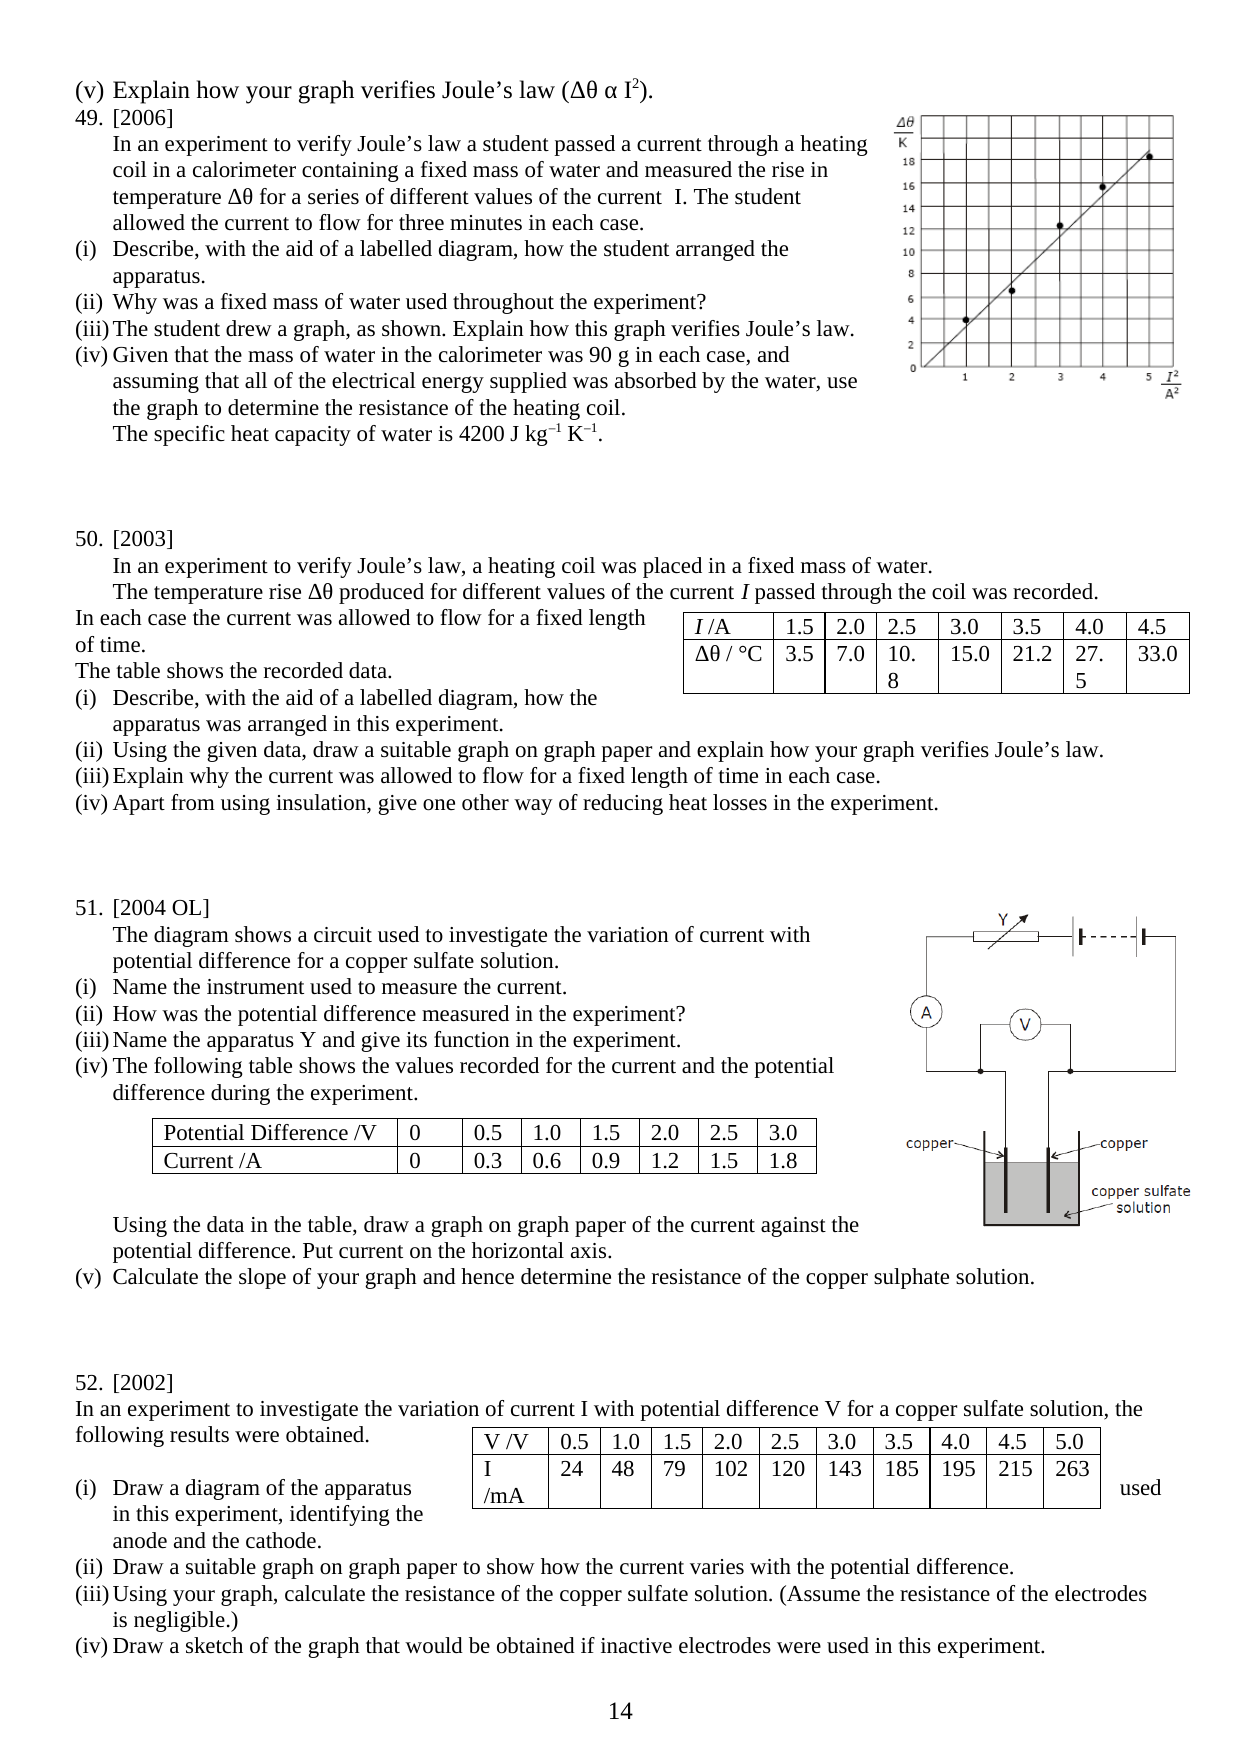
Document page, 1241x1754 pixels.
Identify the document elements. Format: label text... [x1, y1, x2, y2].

table_header 3.0 [939, 613, 1001, 639]
text In each case the current was allowed to flow for a fixed length of time. [75, 604, 1165, 657]
text The diagram shows a circuit used to investigate the variation of current with potential difference for a copper sulfate solution. [112, 921, 900, 973]
table_header I /A [684, 613, 773, 639]
table_cell 15.0 [939, 640, 1001, 693]
table_header 1.5 [581, 1119, 639, 1146]
table_header 2.0 [826, 613, 876, 639]
list The following table shows the values recorded for the current and the potential difference during the experiment. [75, 1052, 900, 1105]
table_header 4.0 [1064, 613, 1126, 639]
table_cell 79 [652, 1455, 702, 1508]
table_cell 120 [760, 1455, 816, 1508]
list Name the apparatus Y and give its function in the experiment. [75, 1026, 900, 1052]
table_header 0 [398, 1119, 462, 1146]
table_cell 215 [987, 1455, 1043, 1508]
table_cell Current /A [153, 1147, 397, 1173]
list Calculate the slope of your graph and hence determine the resistance of the copper sulphate solution. [75, 1263, 1165, 1290]
list [2003] [75, 525, 1165, 552]
text The temperature rise Δθ produced for different values of the current I passed through the coil was recorded. [112, 578, 1165, 604]
text In an experiment to verify Joule’s law, a heating coil was placed in a fixed mass of water. [112, 552, 1165, 578]
table_header Potential Difference /V [153, 1119, 397, 1146]
table_cell 1.5 [699, 1147, 757, 1173]
list Explain how your graph verifies Joule’s law (Δθ α I2). [75, 75, 1165, 104]
table_header 3.0 [817, 1428, 873, 1454]
list Explain why the current was allowed to flow for a fixed length of time in each case. [75, 763, 1165, 789]
table_header V /V [473, 1428, 548, 1454]
table_cell 1.2 [640, 1147, 698, 1173]
table_cell 143 [817, 1455, 873, 1508]
table_header 0.5 [549, 1428, 600, 1454]
table_header 1.0 [601, 1428, 651, 1454]
table_header 5.0 [1044, 1428, 1100, 1454]
table_cell 195 [931, 1455, 986, 1508]
text The specific heat capacity of water is 4200 J kg–1 K–1. [112, 420, 1165, 446]
list Draw a suitable graph on graph paper to show how the current varies with the potential difference. [75, 1553, 1165, 1579]
list [2004 OL] [75, 894, 1165, 921]
list Draw a sketch of the graph that would be obtained if inactive electrodes were used in this experiment. [75, 1632, 1165, 1659]
table_header 2.0 [640, 1119, 698, 1146]
table_cell 1.8 [758, 1147, 816, 1173]
table_header 1.5 [774, 613, 824, 639]
table_cell 24 [549, 1455, 600, 1508]
text Using the data in the table, draw a graph on graph paper of the current against the potential difference. Put current on the horizontal axis. [112, 1211, 1165, 1263]
table_cell 48 [601, 1455, 651, 1508]
table_cell 0.9 [581, 1147, 639, 1173]
table_cell 27.5 [1064, 640, 1126, 693]
table_header 1.0 [522, 1119, 580, 1146]
table_header 4.5 [1127, 613, 1189, 639]
list Using the given data, draw a suitable graph on graph paper and explain how your graph verifies Joule’s law. [75, 736, 1165, 763]
text In an experiment to verify Joule’s law a student passed a current through a heating coil in a calorimeter containing a fixed mass of water and measured the rise in temperature Δθ for a series of different values of the current I. The student allowed the current to flow for three minutes in each case. [112, 130, 893, 236]
table_cell 7.0 [826, 640, 876, 693]
table_header 0.5 [463, 1119, 521, 1146]
list Describe, with the aid of a labelled diagram, how the apparatus was arranged in this experiment. [75, 683, 1165, 736]
table_header 3.5 [874, 1428, 929, 1454]
list Apart from using insulation, give one other way of reducing heat losses in the experiment. [75, 789, 1165, 815]
table_cell 21.2 [1002, 640, 1063, 693]
text In an experiment to investigate the variation of current I with potential difference V for a copper sulfate solution, the following results were obtained. [75, 1395, 1165, 1448]
list Draw a diagram of the apparatus used in this experiment, identifying the anode and the cathode. [75, 1474, 1165, 1553]
list Why was a fixed mass of water used throughout the experiment? [75, 288, 893, 314]
table_header 2.5 [760, 1428, 816, 1454]
list Name the instrument used to measure the current. [75, 973, 900, 1000]
table_header 4.5 [987, 1428, 1043, 1454]
table_header 4.0 [931, 1428, 986, 1454]
list Using your graph, calculate the resistance of the copper sulfate solution. (Assume the resistance of the electrodes is negligible.) [75, 1579, 1165, 1632]
table_header 2.0 [703, 1428, 759, 1454]
table_header 1.5 [652, 1428, 702, 1454]
list The student drew a graph, as shown. Explain how this graph verifies Joule’s law. [75, 314, 893, 341]
list Describe, with the aid of a labelled diagram, how the student arranged the apparatus. [75, 236, 893, 288]
table_cell 0 [398, 1147, 462, 1173]
table_cell 263 [1044, 1455, 1100, 1508]
list How was the potential difference measured in the experiment? [75, 1000, 900, 1026]
table_cell 33.0 [1127, 640, 1189, 693]
table_cell 102 [703, 1455, 759, 1508]
table_header 3.5 [1002, 613, 1063, 639]
text The table shows the recorded data. [75, 657, 683, 683]
table_header 2.5 [699, 1119, 757, 1146]
table_cell 185 [874, 1455, 929, 1508]
list Given that the mass of water in the calorimeter was 90 g in each case, and assuming that all of the electrical energy supplied was absorbed by the water, use the graph to determine the resistance of the heating coil. [75, 341, 1165, 420]
table_header 3.0 [758, 1119, 816, 1146]
table_header 2.5 [877, 613, 938, 639]
table_cell 0.6 [522, 1147, 580, 1173]
list [2002] [75, 1369, 1165, 1395]
table_cell 0.3 [463, 1147, 521, 1173]
list [2006] [75, 104, 1165, 130]
table_cell 10.8 [877, 640, 938, 693]
table_cell I /mA [473, 1455, 548, 1508]
table_cell 3.5 [774, 640, 824, 693]
table_cell Δθ / °C [684, 640, 773, 693]
